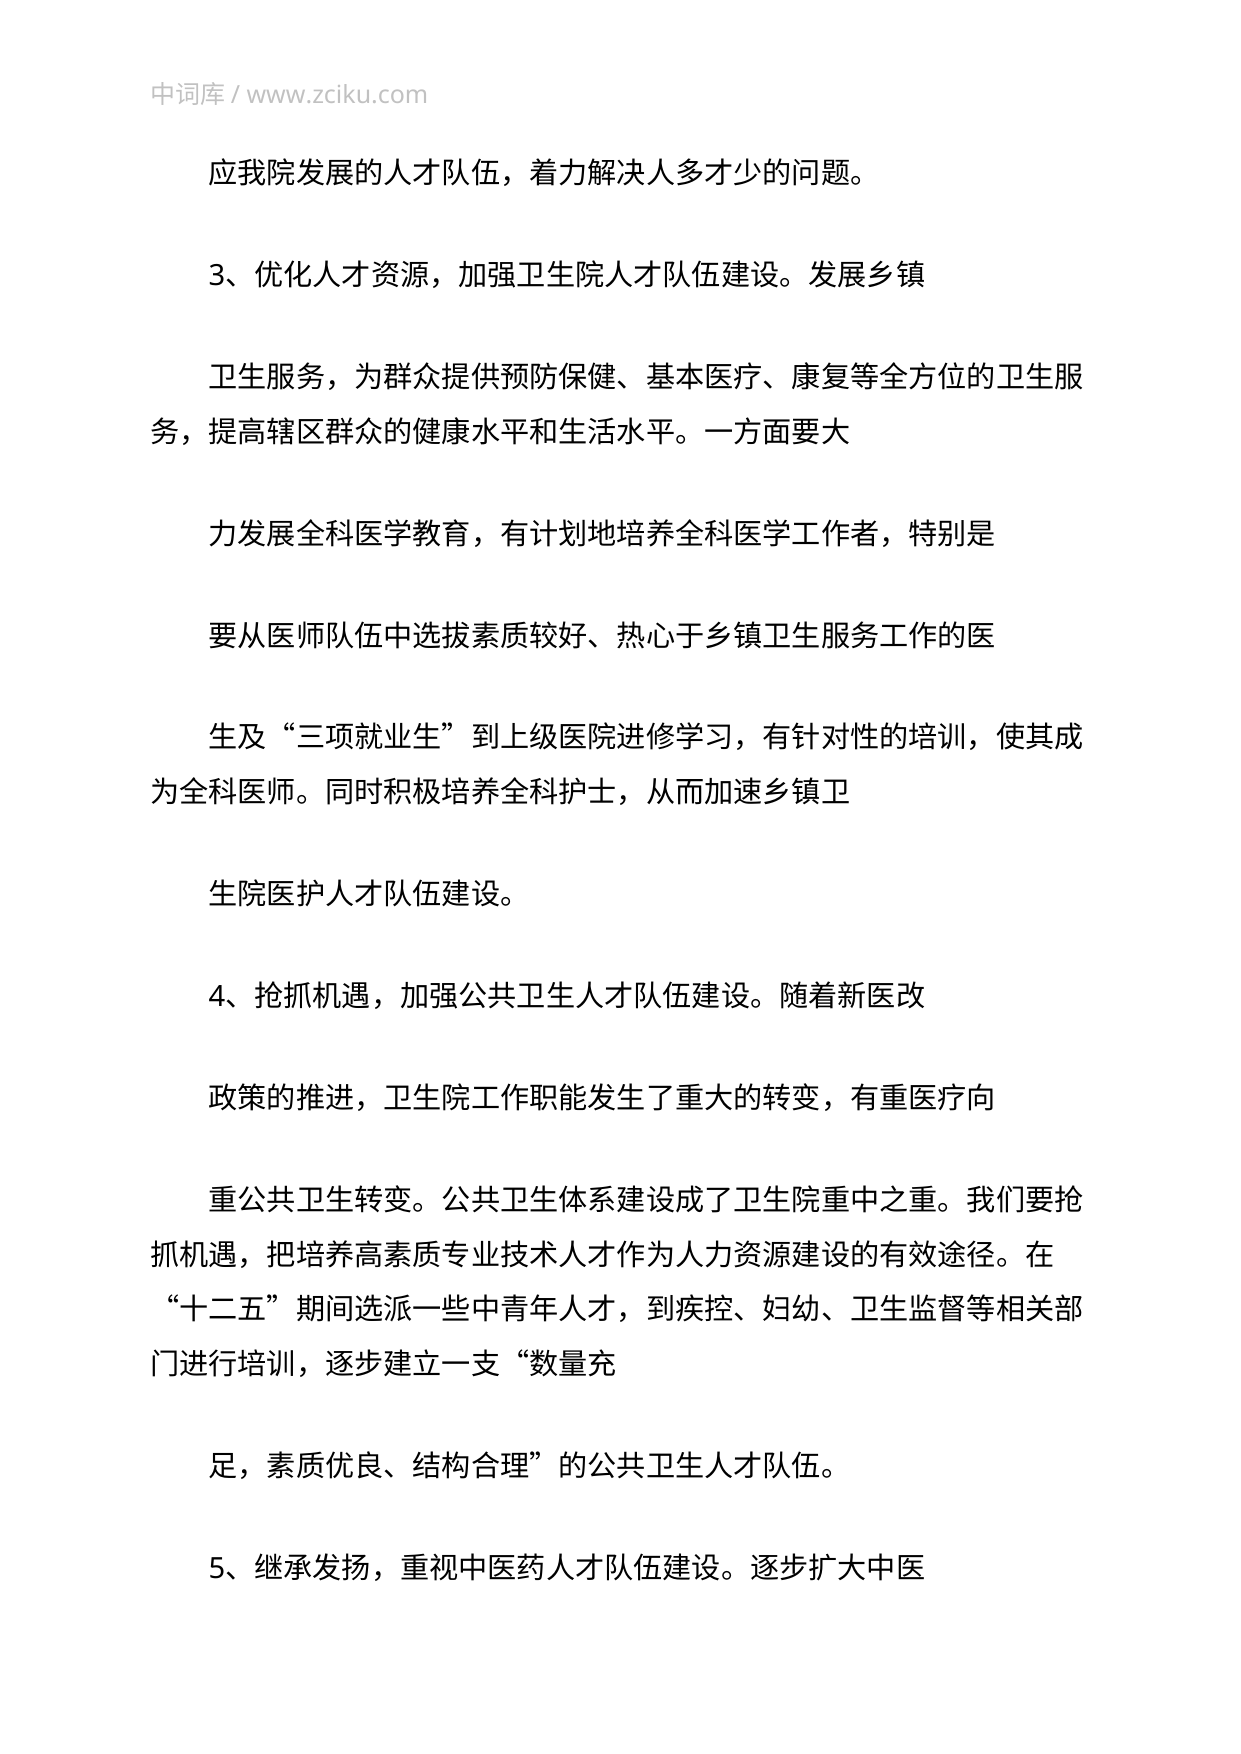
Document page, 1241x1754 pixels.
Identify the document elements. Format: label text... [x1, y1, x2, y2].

text 5、继承发扬，重视中医药人才队伍建设。逐步扩大中医 [150, 1544, 1090, 1587]
text 生及“三项就业生”到上级医院进修学习，有针对性的培训，使其成为全科医师。同时积极培养全科护士，从而加速乡镇卫 [150, 714, 1090, 811]
text 政策的推进，卫生院工作职能发生了重大的转变，有重医疗向 [150, 1074, 1090, 1117]
text 生院医护人才队伍建设。 [150, 871, 1090, 913]
text 3、优化人才资源，加强卫生院人才队伍建设。发展乡镇 [150, 252, 1090, 294]
text 力发展全科医学教育，有计划地培养全科医学工作者，特别是 [150, 510, 1090, 553]
text 4、抢抓机遇，加强公共卫生人才队伍建设。随着新医改 [150, 972, 1090, 1015]
text 要从医师队伍中选拔素质较好、热心于乡镇卫生服务工作的医 [150, 612, 1090, 654]
text 足，素质优良、结构合理”的公共卫生人才队伍。 [150, 1443, 1090, 1485]
text 重公共卫生转变。公共卫生体系建设成了卫生院重中之重。我们要抢抓机遇，把培养高素质专业技术人才作为人力资源建设的有效途径。在“十二五”期间选派一些中青年人才，到疾控、妇幼、卫生监督等相关部门进行培训，逐步建立一支“数量充 [150, 1176, 1090, 1383]
text 应我院发展的人才队伍，着力解决人多才少的问题。 [150, 150, 1090, 192]
text 卫生服务，为群众提供预防保健、基本医疗、康复等全方位的卫生服务，提高辖区群众的健康水平和生活水平。一方面要大 [150, 354, 1090, 451]
